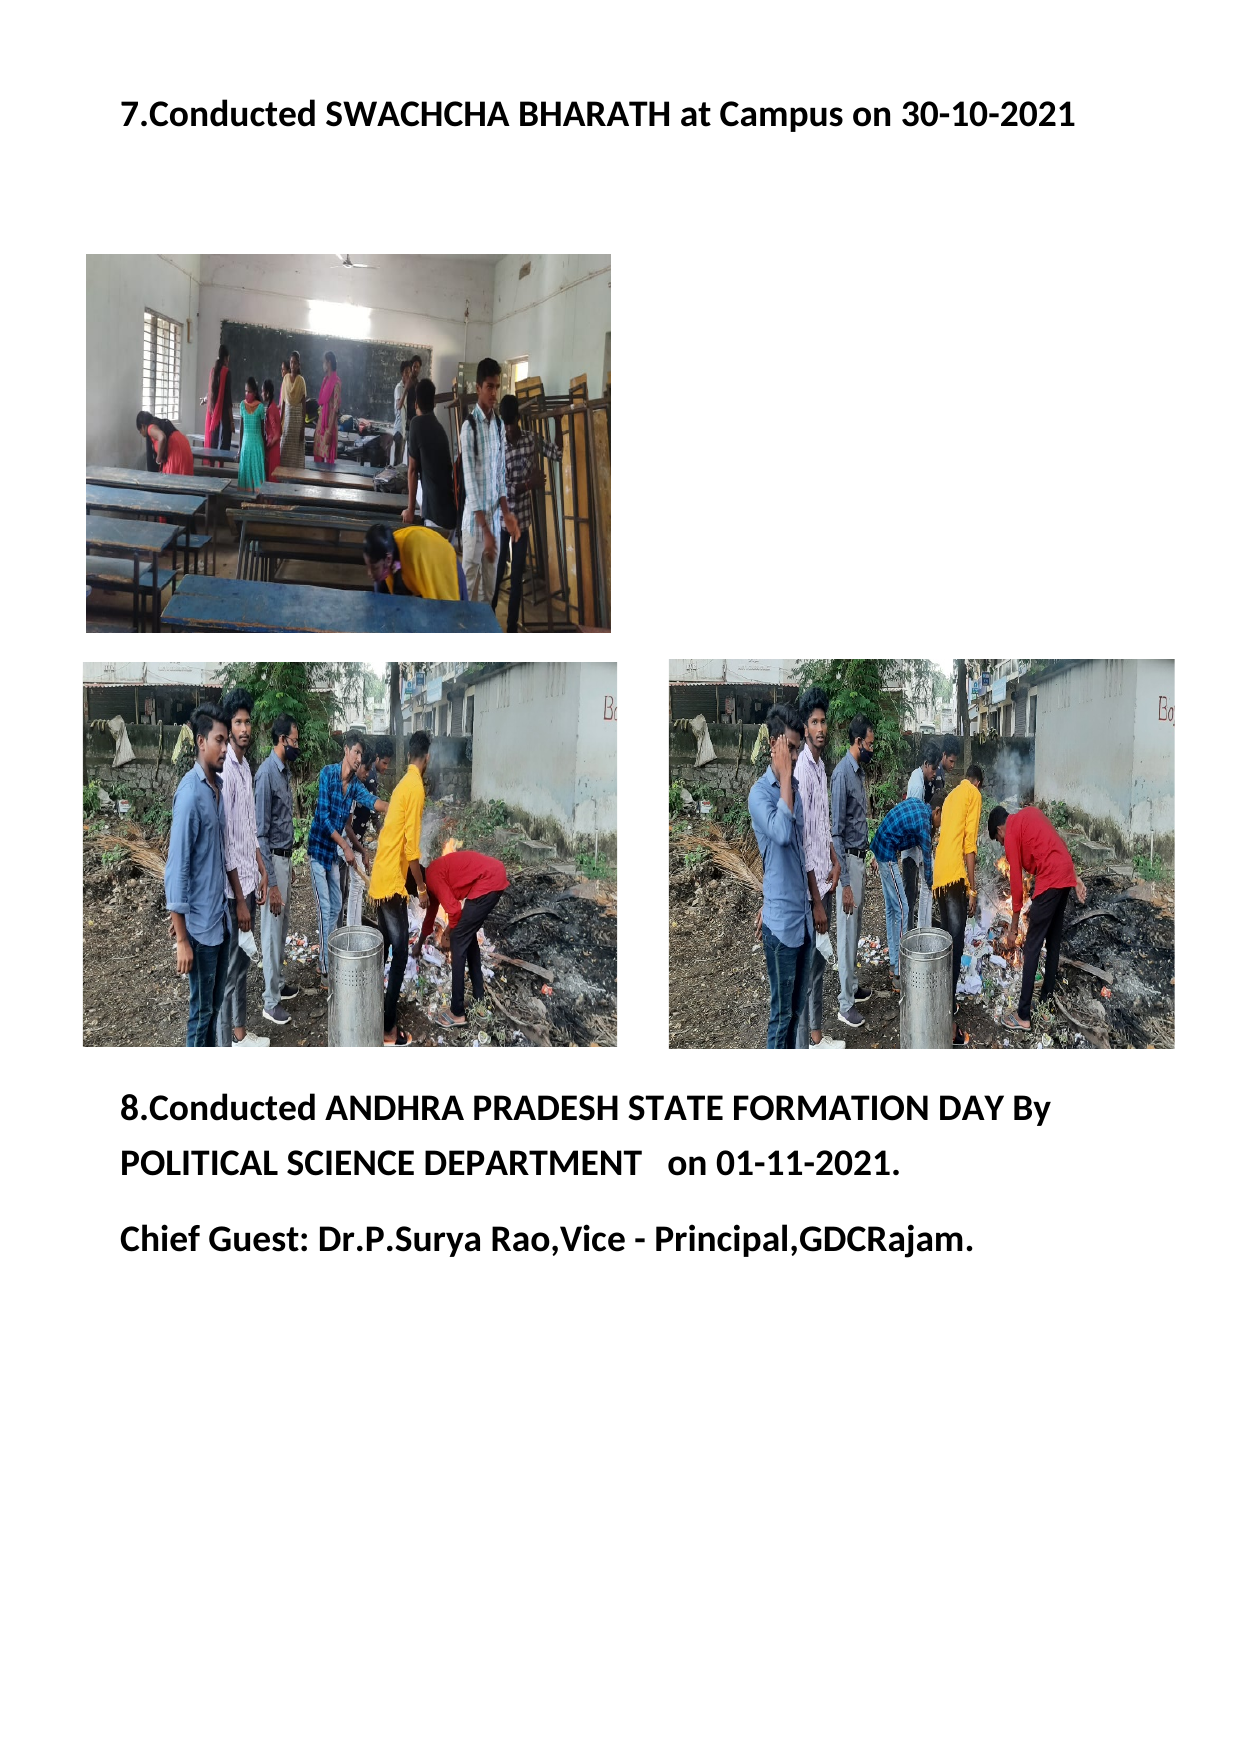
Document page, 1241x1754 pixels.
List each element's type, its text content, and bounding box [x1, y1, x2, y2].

picture [668, 659, 1175, 1049]
text Chief Guest: Dr.P.Surya Rao,Vice - Principal,GDCRajam. [120, 1215, 1150, 1261]
picture [82, 662, 618, 1047]
text 7.Conducted SWACHCHA BHARATH at Campus on 30-10-2021 [120, 90, 1150, 136]
picture [86, 254, 611, 633]
